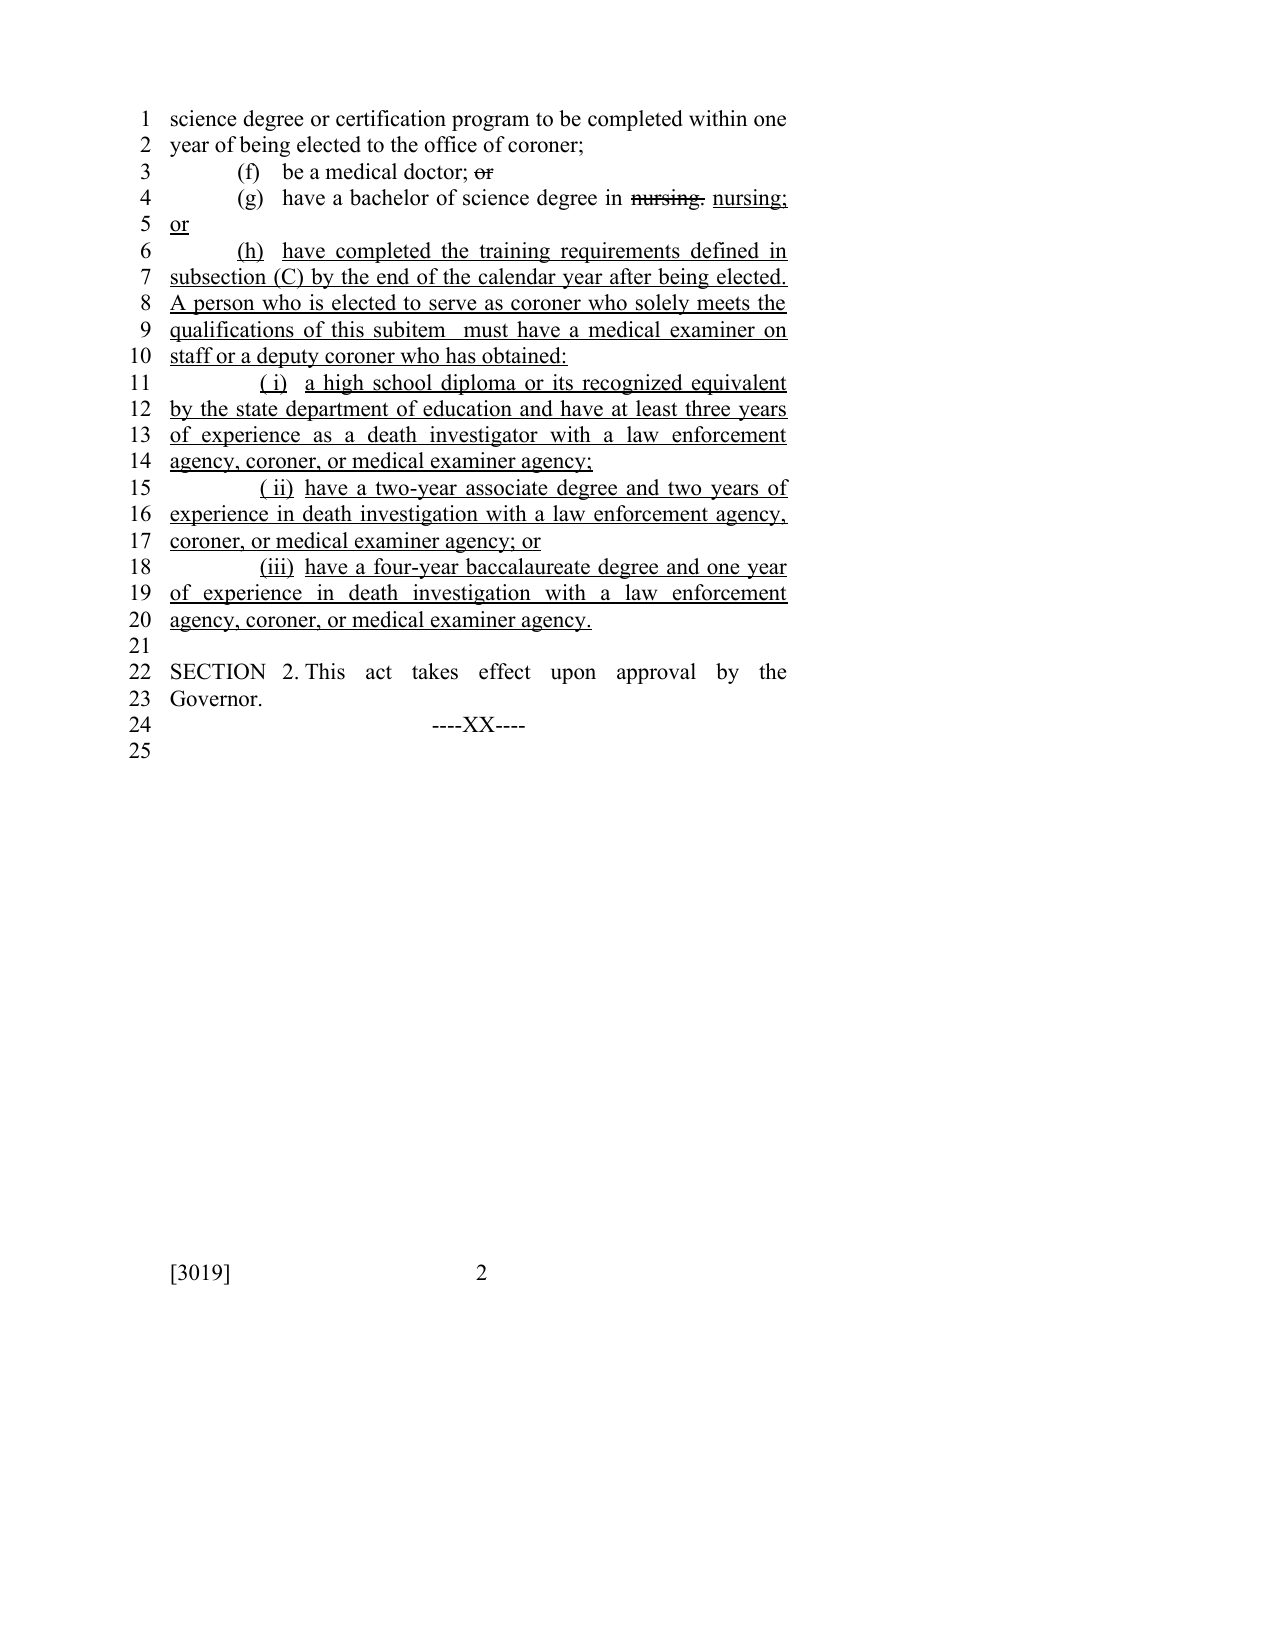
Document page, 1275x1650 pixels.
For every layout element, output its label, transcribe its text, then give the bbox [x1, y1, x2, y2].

text ( i) a high school diploma or its recognized equivalent by the state department of education and have at least three years of experience as a death investigator with a law enforcement agency, coroner, or medical examiner agency; [169, 419, 787, 444]
text ( i) a high school diploma or its recognized equivalent by the state department of education and have at least three years of experience as a death investigator with a law enforcement agency, coroner, or medical examiner agency; [169, 445, 787, 474]
text (f) be a medical doctor; or [169, 158, 787, 184]
text ( ii) have a two-year associate degree and two years of experience in death investigation with a law enforcement agency, coroner, or medical examiner agency; or [169, 474, 787, 523]
text (g) have a bachelor of science degree in nursing. nursing; or [169, 184, 787, 237]
text (iii) have a four-year baccalaureate degree and one year of experience in death investigation with a law enforcement agency, coroner, or medical examiner agency. [169, 553, 787, 602]
text (iii) have a four-year baccalaureate degree and one year of experience in death investigation with a law enforcement agency, coroner, or medical examiner agency. [169, 603, 787, 632]
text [169, 105, 787, 158]
text (h) have completed the training requirements defined in subsection (C) by the end of the calendar year after being elected. A person who is elected to serve as coroner who solely meets the qualifications of this subitem must have a medical examiner on staff or a deputy coroner who has obtained: [169, 237, 787, 286]
text ( i) a high school diploma or its recognized equivalent by the state department of education and have at least three years of experience as a death investigator with a law enforcement agency, coroner, or medical examiner agency; [169, 368, 787, 418]
text ( ii) have a two-year associate degree and two years of experience in death investigation with a law enforcement agency, coroner, or medical examiner agency; or [169, 524, 787, 553]
text SECTION 2. This act takes effect upon approval by the Governor. [169, 658, 787, 711]
text ----XX---- [169, 711, 787, 737]
